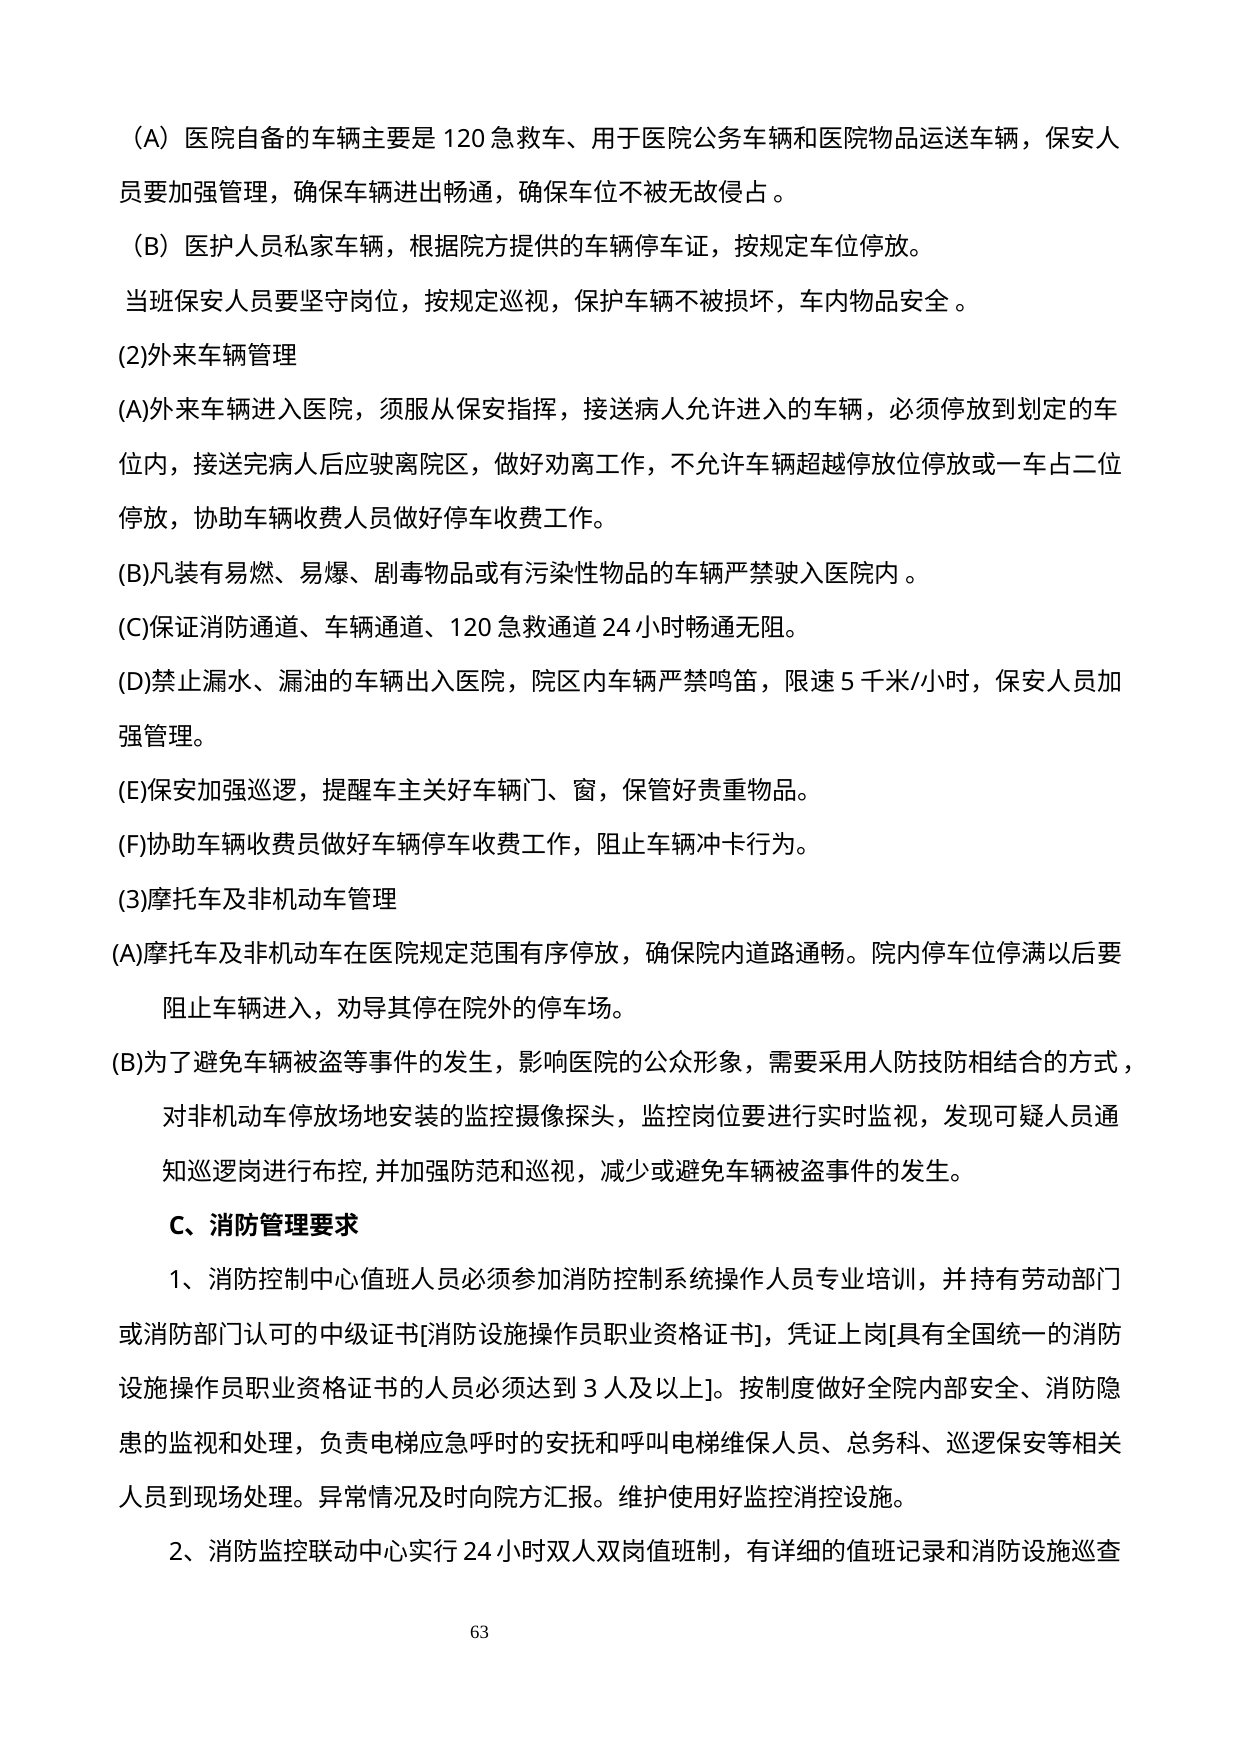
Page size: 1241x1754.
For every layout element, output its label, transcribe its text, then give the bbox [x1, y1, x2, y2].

text （A）医院自备的车辆主要是120急救车、用于医院公务车辆和医院物品运送车辆，保安人员要加强管理，确保车辆进出畅通，确保车位不被无故侵占 。 [118, 118, 1122, 209]
text (B)凡装有易燃、易爆、剧毒物品或有污染性物品的车辆严禁驶入医院内 。 [118, 553, 1122, 589]
text (C)保证消防通道、车辆通道、120急救通道24小时畅通无阻。 [118, 607, 1122, 644]
text 1、消防控制中心值班人员必须参加消防控制系统操作人员专业培训，并持有劳动部门或消防部门认可的中级证书[消防设施操作员职业资格证书]，凭证上岗[具有全国统一的消防设施操作员职业资格证书的人员必须达到3人及以上]。按制度做好全院内部安全、消防隐患的监视和处理，负责电梯应急呼时的安抚和呼叫电梯维保人员、总务科、巡逻保安等相关人员到现场处理。异常情况及时向院方汇报。维护使用好监控消控设施。 [118, 1260, 1122, 1514]
text C、消防管理要求 [118, 1206, 1122, 1242]
text (F)协助车辆收费员做好车辆停车收费工作，阻止车辆冲卡行为。 [118, 825, 1122, 861]
text (3)摩托车及非机动车管理 [118, 879, 1122, 916]
text 当班保安人员要坚守岗位，按规定巡视，保护车辆不被损坏，车内物品安全 。 [118, 281, 1122, 317]
text (B)为了避免车辆被盗等事件的发生，影响医院的公众形象，需要采用人防技防相结合的方式，对非机动车停放场地安装的监控摄像探头，监控岗位要进行实时监视，发现可疑人员通知巡逻岗进行布控, 并加强防范和巡视，减少或避免车辆被盗事件的发生。 [112, 1042, 1122, 1187]
text (2)外来车辆管理 [118, 336, 1122, 372]
text （B）医护人员私家车辆，根据院方提供的车辆停车证，按规定车位停放。 [118, 227, 1122, 263]
text (D)禁止漏水、漏油的车辆出入医院，院区内车辆严禁鸣笛，限速5千米/小时，保安人员加强管理。 [118, 662, 1122, 752]
text (A)外来车辆进入医院，须服从保安指挥，接送病人允许进入的车辆，必须停放到划定的车位内，接送完病人后应驶离院区，做好劝离工作，不允许车辆超越停放位停放或一车占二位停放，协助车辆收费人员做好停车收费工作。 [118, 390, 1122, 535]
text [118, 1532, 1122, 1568]
text (E)保安加强巡逻，提醒车主关好车辆门、窗，保管好贵重物品。 [118, 771, 1122, 807]
text (A)摩托车及非机动车在医院规定范围有序停放，确保院内道路通畅。院内停车位停满以后要阻止车辆进入，劝导其停在院外的停车场。 [112, 934, 1122, 1024]
